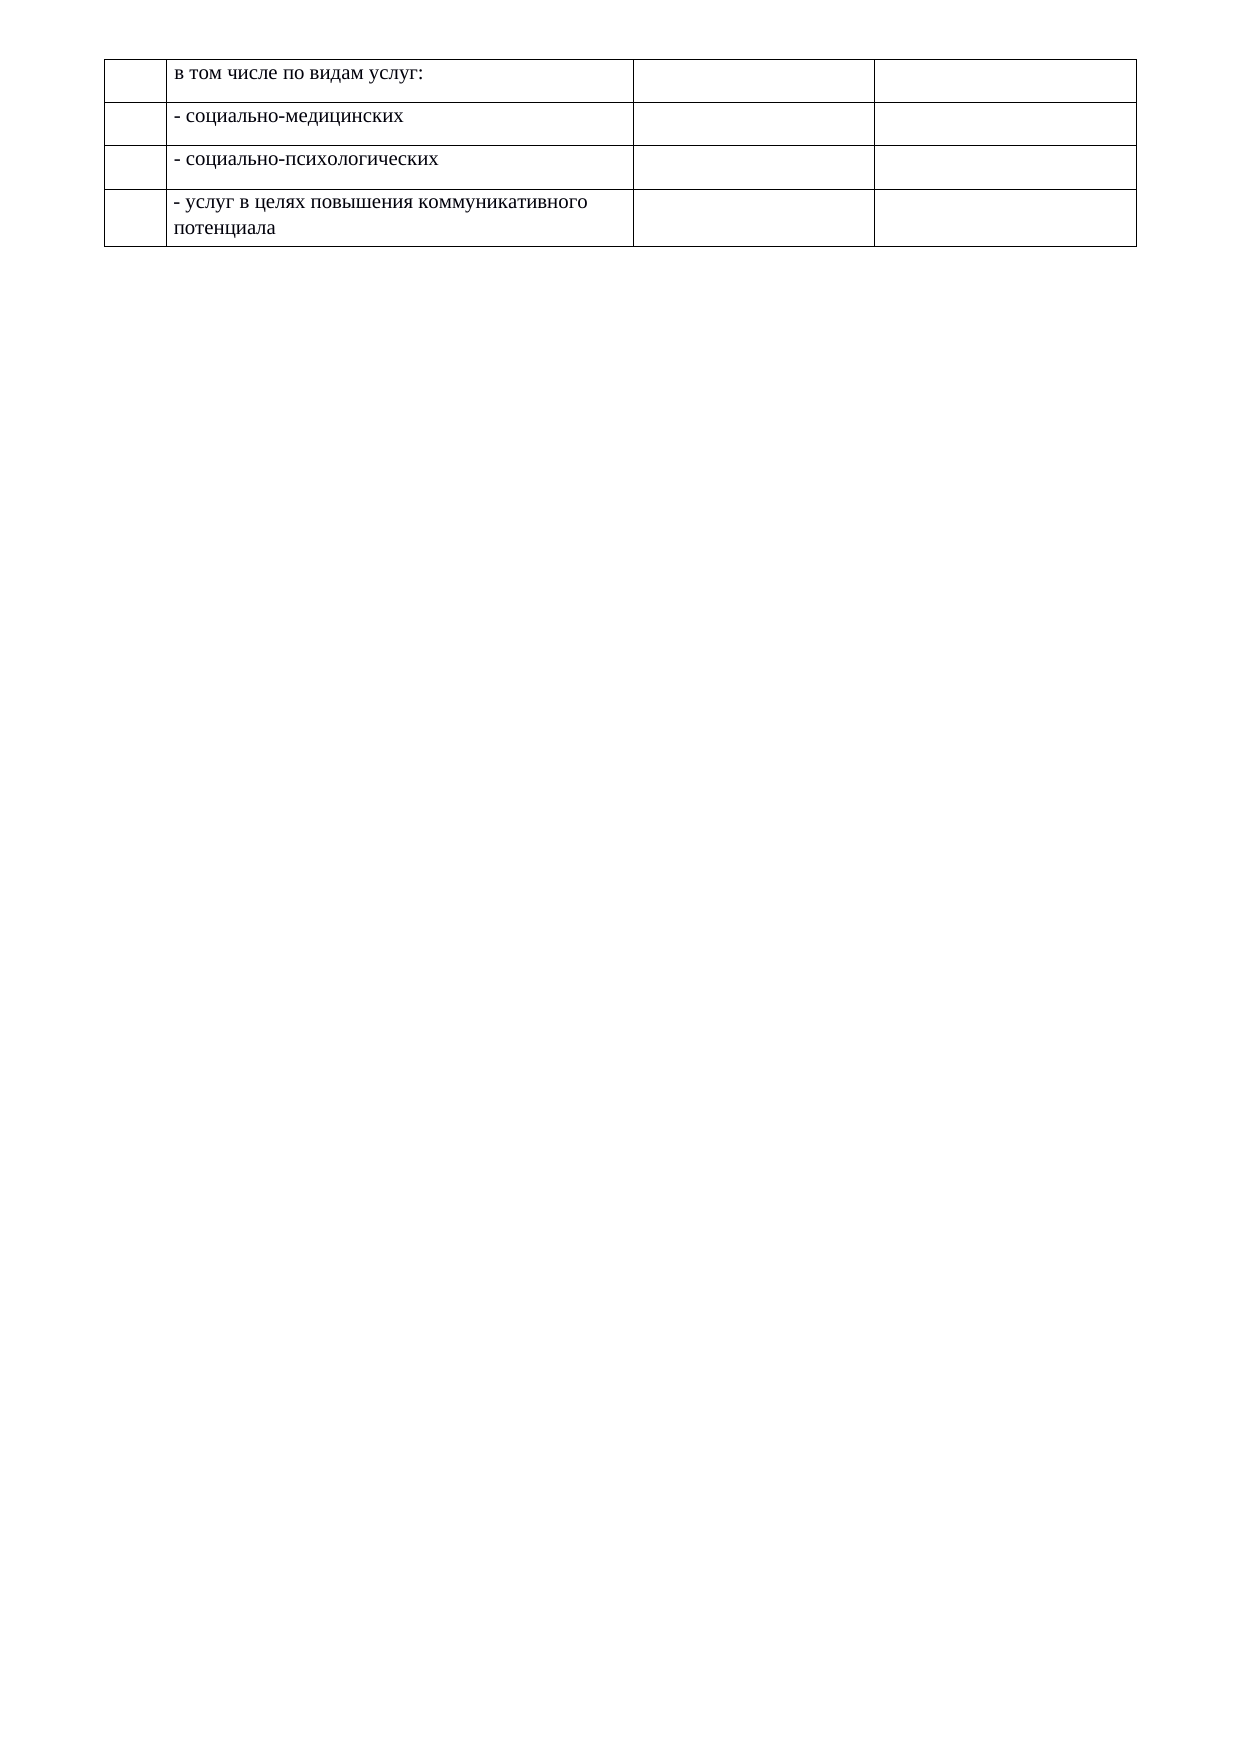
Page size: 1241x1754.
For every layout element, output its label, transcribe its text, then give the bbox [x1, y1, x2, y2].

table_cell [634, 60, 874, 102]
table_cell [105, 190, 166, 246]
table_cell в том числе по видам услуг: [167, 60, 633, 102]
table_cell [875, 60, 1136, 102]
table_cell [875, 146, 1136, 188]
table_cell [634, 103, 874, 145]
table_cell [875, 190, 1136, 246]
table_cell [875, 103, 1136, 145]
table_cell [634, 190, 874, 246]
table_cell - социально-психологических [167, 146, 633, 188]
table_cell [105, 146, 166, 188]
table_cell [105, 103, 166, 145]
table_cell - социально-медицинских [167, 103, 633, 145]
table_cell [167, 190, 633, 246]
table_cell [634, 146, 874, 188]
table_cell [105, 60, 166, 102]
